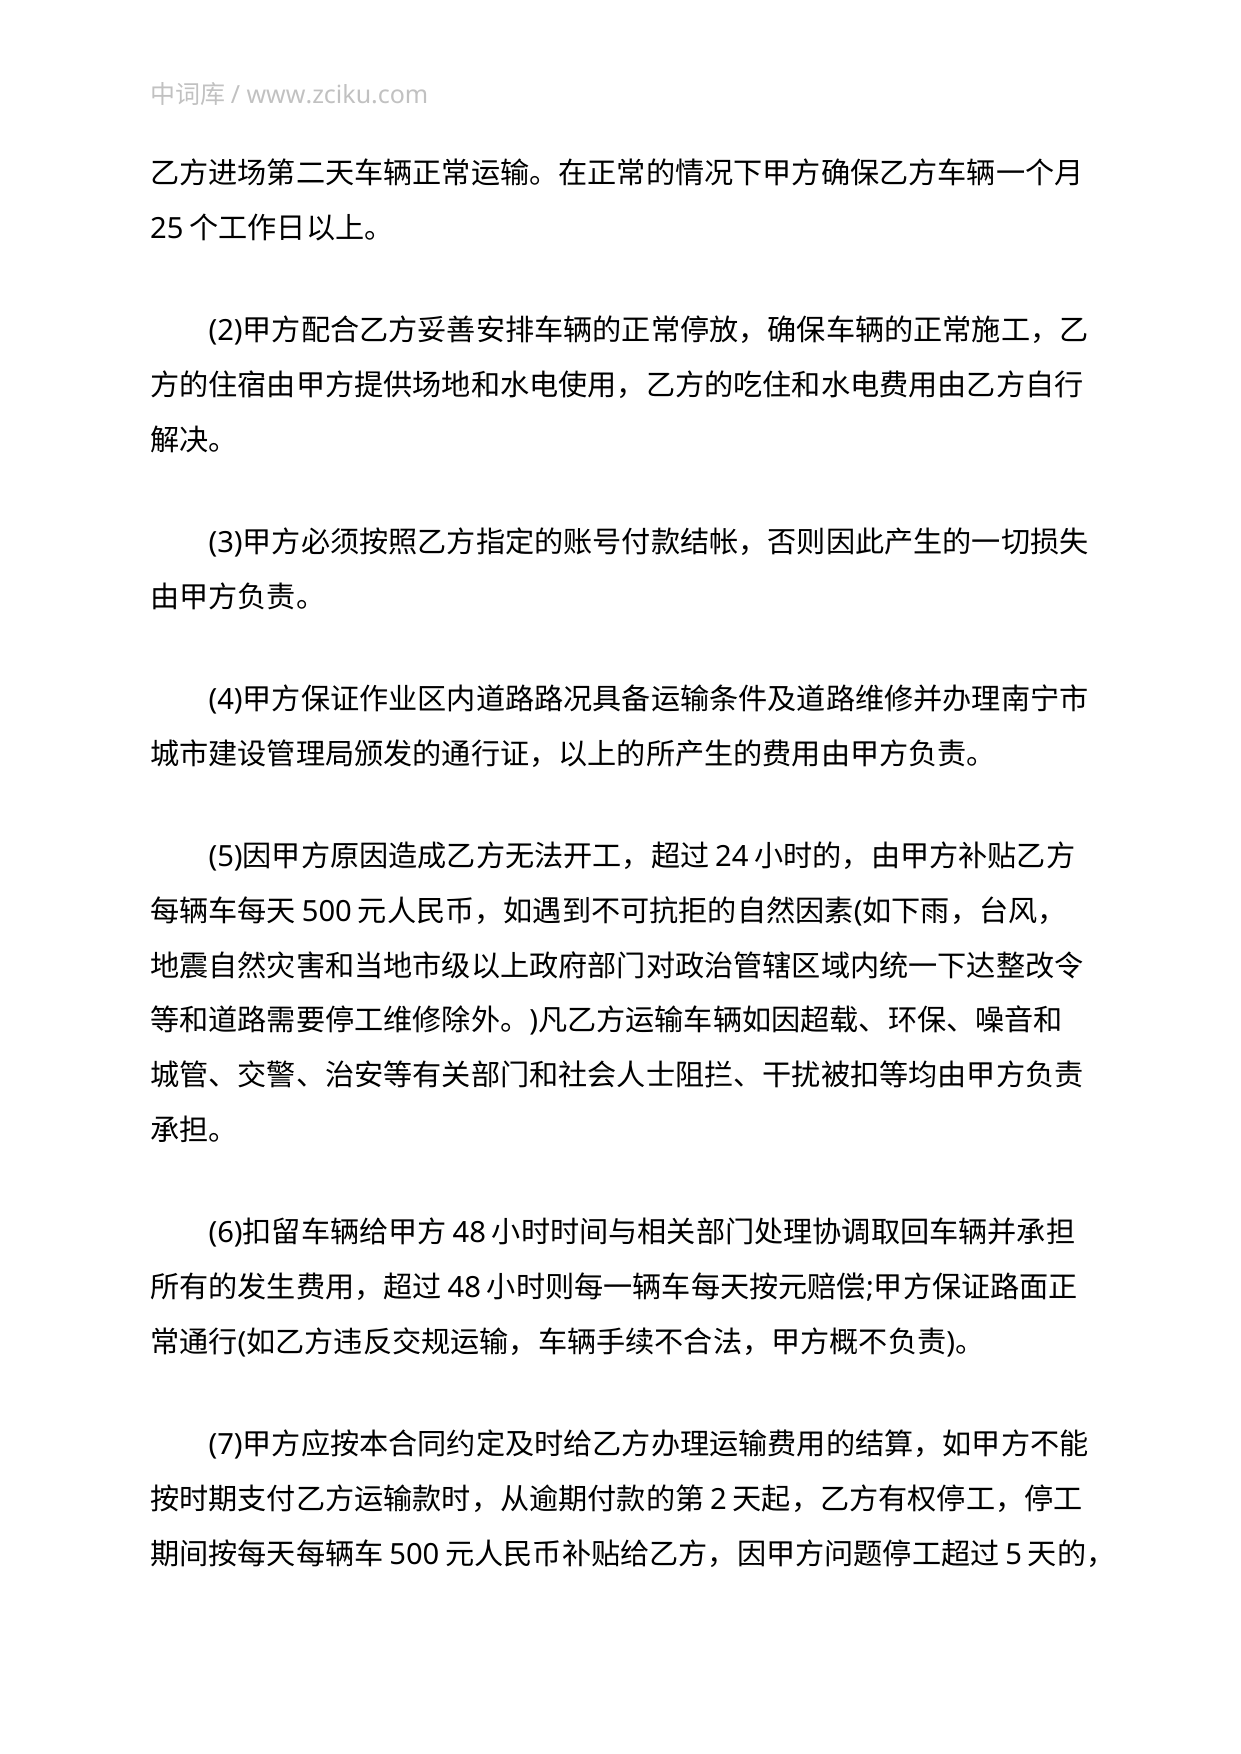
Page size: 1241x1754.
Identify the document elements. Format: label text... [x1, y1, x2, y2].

text (5)因甲方原因造成乙方无法开工，超过24小时的，由甲方补贴乙方每辆车每天500元人民币，如遇到不可抗拒的自然因素(如下雨，台风，地震自然灾害和当地市级以上政府部门对政治管辖区域内统一下达整改令等和道路需要停工维修除外。)凡乙方运输车辆如因超载、环保、噪音和城管、交警、治安等有关部门和社会人士阻拦、干扰被扣等均由甲方负责承担。 [150, 832, 1090, 1149]
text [150, 1421, 1090, 1573]
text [150, 150, 1090, 247]
text (4)甲方保证作业区内道路路况具备运输条件及道路维修并办理南宁市城市建设管理局颁发的通行证，以上的所产生的费用由甲方负责。 [150, 675, 1090, 773]
text (3)甲方必须按照乙方指定的账号付款结帐，否则因此产生的一切损失由甲方负责。 [150, 518, 1090, 616]
text (2)甲方配合乙方妥善安排车辆的正常停放，确保车辆的正常施工，乙方的住宿由甲方提供场地和水电使用，乙方的吃住和水电费用由乙方自行解决。 [150, 307, 1090, 459]
text (6)扣留车辆给甲方48小时时间与相关部门处理协调取回车辆并承担所有的发生费用，超过48小时则每一辆车每天按元赔偿;甲方保证路面正常通行(如乙方违反交规运输，车辆手续不合法，甲方概不负责)。 [150, 1209, 1090, 1361]
